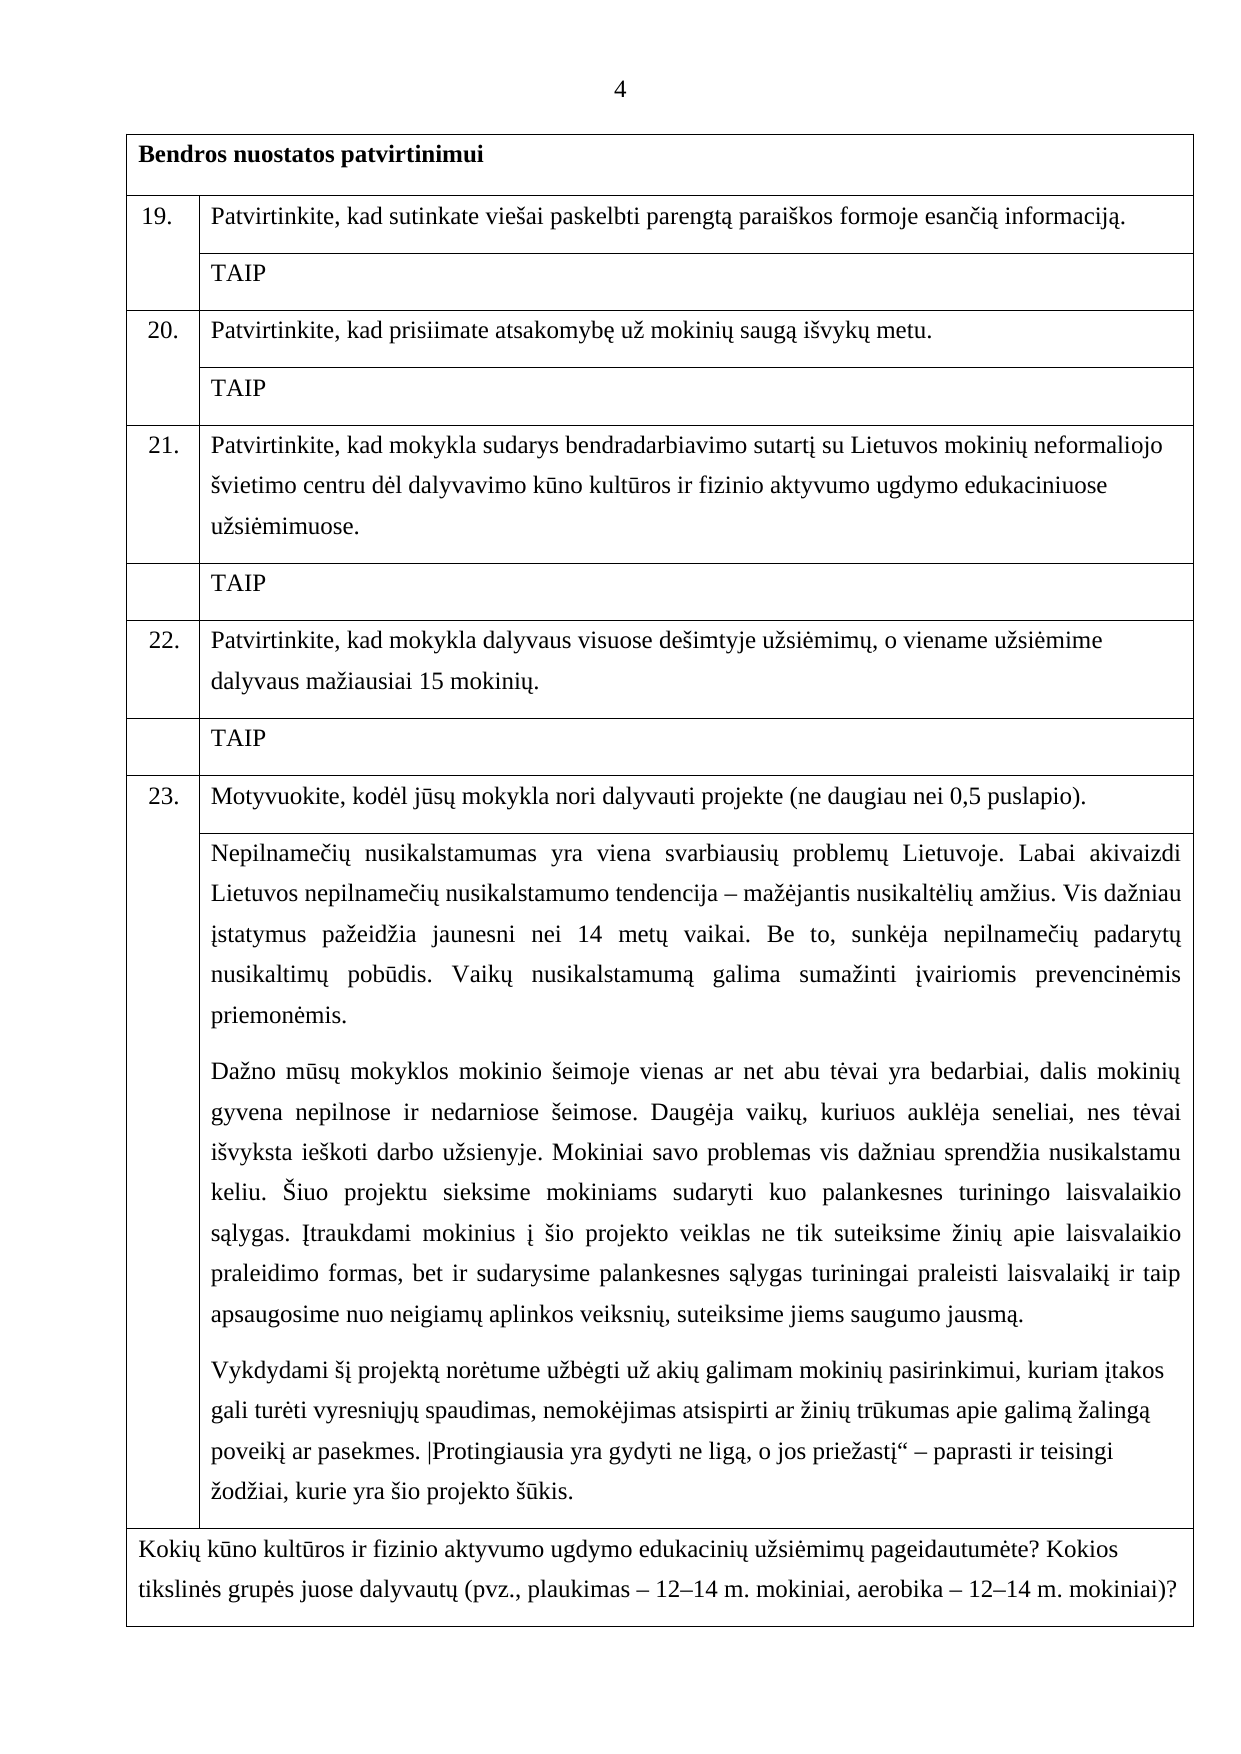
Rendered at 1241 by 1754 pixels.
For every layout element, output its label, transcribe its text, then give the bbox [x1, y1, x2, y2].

table_cell 19. [127, 196, 199, 310]
table_cell Patvirtinkite, kad mokykla sudarys bendradarbiavimo sutartį su Lietuvos mokinių neformaliojo švietimo centru dėl dalyvavimo kūno kultūros ir fizinio aktyvumo ugdymo edukaciniuose užsiėmimuose. [200, 426, 1193, 563]
table_cell [127, 719, 199, 775]
table_cell Nepilnamečių nusikalstamumas yra viena svarbiausių problemų Lietuvoje. Labai akivaizdi Lietuvos nepilnamečių nusikalstamumo tendencija – mažėjantis nusikaltėlių amžius. Vis dažniau įstatymus pažeidžia jaunesni nei 14 metų vaikai. Be to, sunkėja nepilnamečių padarytų nusikaltimų pobūdis. Vaikų nusikalstamumą galima sumažinti įvairiomis prevencinėmis priemonėmis. Dažno mūsų mokyklos mokinio šeimoje vienas ar net abu tėvai yra bedarbiai, dalis mokinių gyvena nepilnose ir nedarniose šeimose. Daugėja vaikų, kuriuos auklėja seneliai, nes tėvai išvyksta ieškoti darbo užsienyje. Mokiniai savo problemas vis dažniau sprendžia nusikalstamu keliu. Šiuo projektu sieksime mokiniams sudaryti kuo palankesnes turiningo laisvalaikio sąlygas. Įtraukdami mokinius į šio projekto veiklas ne tik suteiksime žinių apie laisvalaikio praleidimo formas, bet ir sudarysime palankesnes sąlygas turiningai praleisti laisvalaikį ir taip apsaugosime nuo neigiamų aplinkos veiksnių, suteiksime jiems saugumo jausmą. Vykdydami šį projektą norėtume užbėgti už akių galimam mokinių pasirinkimui, kuriam įtakos gali turėti vyresniųjų spaudimas, nemokėjimas atsispirti ar žinių trūkumas apie galimą žalingą poveikį ar pasekmes. |Protingiausia yra gydyti ne ligą, o jos priežastį“ – paprasti ir teisingi žodžiai, kurie yra šio projekto šūkis. [200, 834, 1193, 1528]
table_cell Patvirtinkite, kad mokykla dalyvaus visuose dešimtyje užsiėmimų, o viename užsiėmime dalyvaus mažiausiai 15 mokinių. [200, 621, 1193, 718]
table_cell Bendros nuostatos patvirtinimui [127, 135, 1193, 195]
table_cell Kokių kūno kultūros ir fizinio aktyvumo ugdymo edukacinių užsiėmimų pageidautumėte? Kokios tikslinės grupės juose dalyvautų (pvz., plaukimas – 12–14 m. mokiniai, aerobika – 12–14 m. mokiniai)? [127, 1529, 1193, 1626]
table_cell Motyvuokite, kodėl jūsų mokykla nori dalyvauti projekte (ne daugiau nei 0,5 puslapio). [200, 776, 1193, 833]
table_cell 22. [127, 621, 199, 718]
table_cell TAIP [200, 368, 1193, 424]
table_cell Patvirtinkite, kad sutinkate viešai paskelbti parengtą paraiškos formoje esančią informaciją. [200, 196, 1193, 253]
table_cell 23. [127, 776, 199, 1528]
table_cell TAIP [200, 719, 1193, 775]
table_cell TAIP [200, 254, 1193, 310]
table_cell 21. [127, 426, 199, 563]
table_cell 20. [127, 311, 199, 424]
table_cell Patvirtinkite, kad prisiimate atsakomybę už mokinių saugą išvykų metu. [200, 311, 1193, 367]
table_cell TAIP [200, 564, 1193, 620]
table_cell [127, 564, 199, 620]
